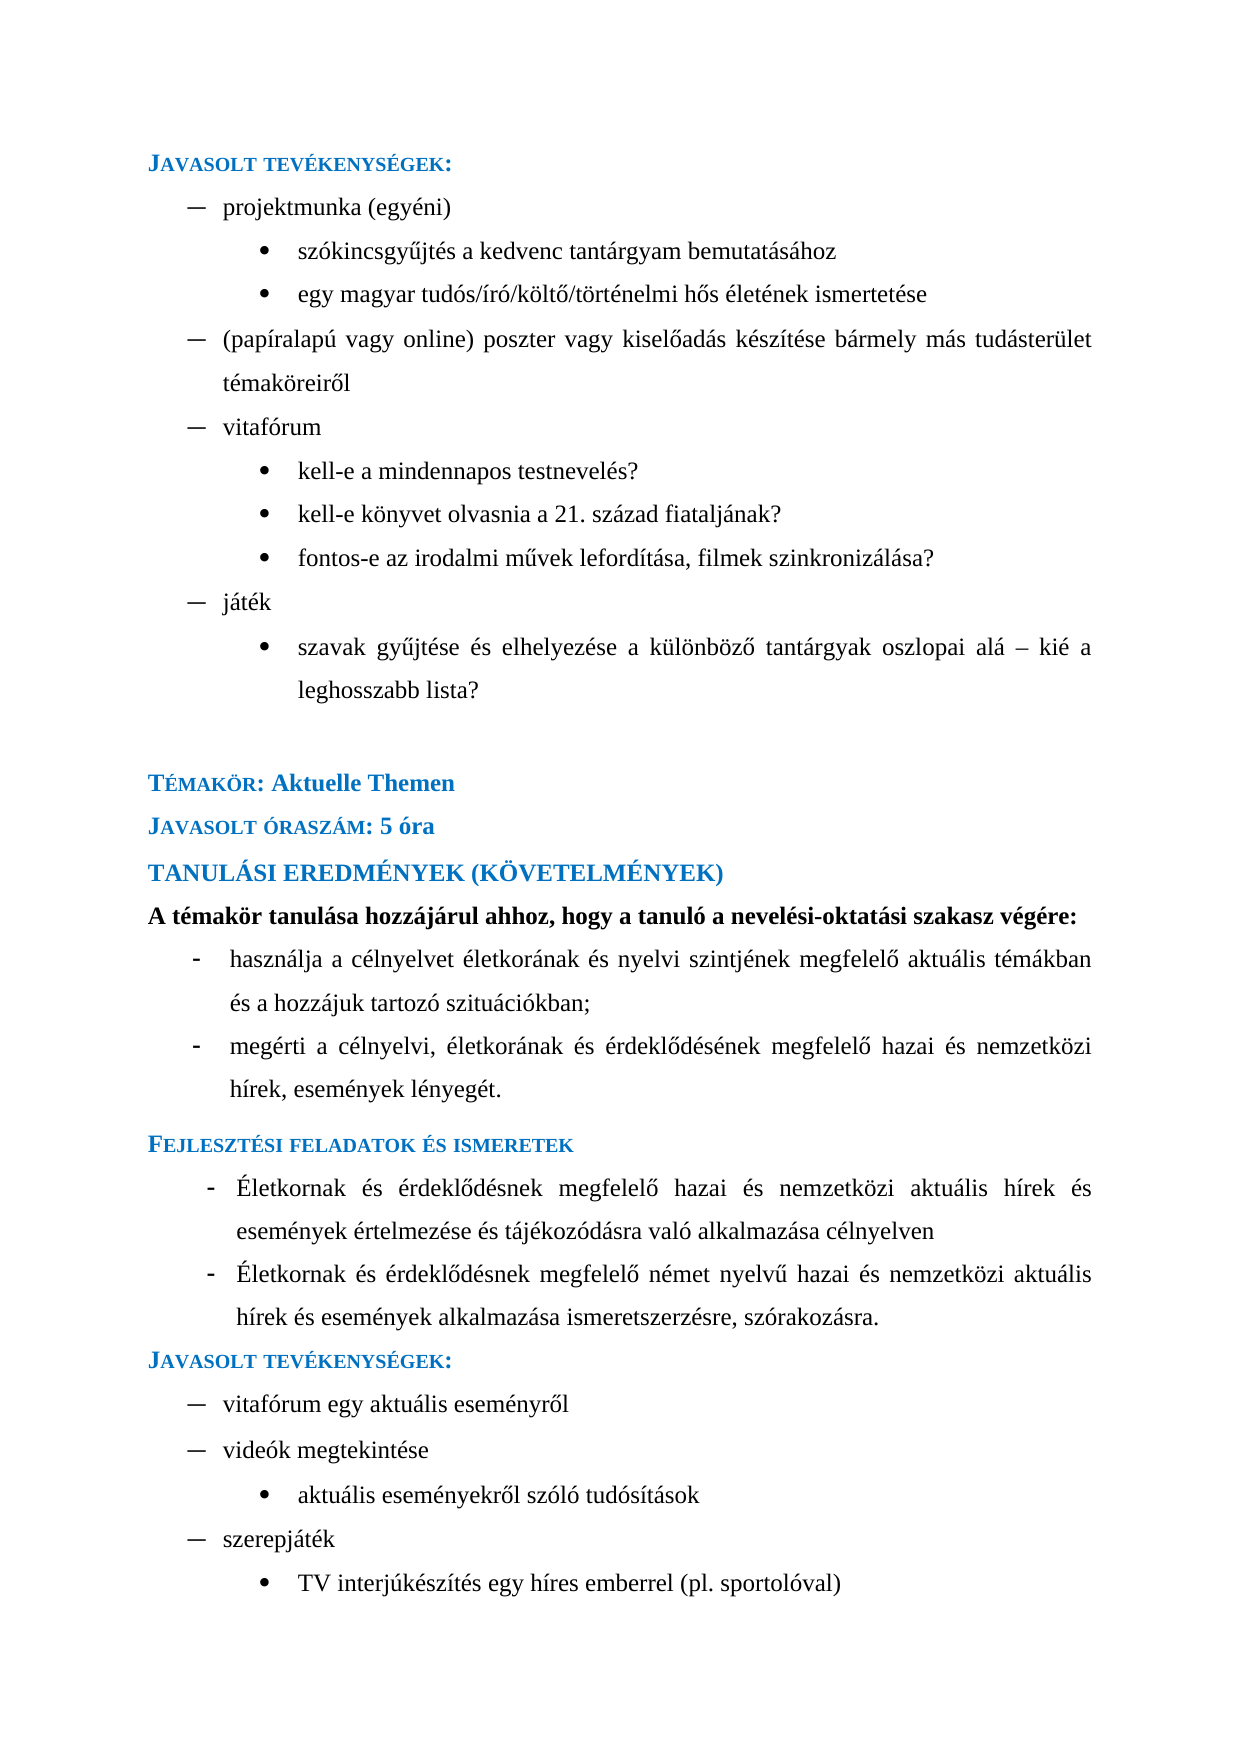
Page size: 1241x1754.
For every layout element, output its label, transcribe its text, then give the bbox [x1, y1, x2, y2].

list kell-e könyvet olvasnia a 21. század fiataljának? [260, 499, 1093, 528]
list szerepjáték [185, 1523, 1093, 1553]
list játék [185, 586, 1093, 616]
text TANULÁSI EREDMÉNYEK (KÖVETELMÉNYEK) [148, 858, 1093, 887]
list vitafórum egy aktuális eseményről [185, 1388, 1093, 1419]
list vitafórum [185, 411, 1093, 441]
list szókincsgyűjtés a kedvenc tantárgyam bemutatásához [260, 236, 1093, 265]
list projektmunka (egyéni) [185, 191, 1093, 221]
list TV interjúkészítés egy híres emberrel (pl. sportolóval) [260, 1568, 1093, 1597]
text Témakör: Aktuelle Themen [148, 768, 1093, 797]
text Javasolt tevékenységek: [148, 1345, 1093, 1374]
list (papíralapú vagy online) poszter vagy kiselőadás készítése bármely más tudásterület témaköreiről [185, 323, 1093, 396]
list aktuális eseményekről szóló tudósítások [260, 1480, 1093, 1508]
list megérti a célnyelvi, életkorának és érdeklődésének megfelelő hazai és nemzetközi hírek, események lényegét. [192, 1031, 1093, 1103]
list fontos-e az irodalmi művek lefordítása, filmek szinkronizálása? [260, 543, 1093, 571]
list használja a célnyelvet életkorának és nyelvi szintjének megfelelő aktuális témákban és a hozzájuk tartozó szituációkban; [192, 944, 1093, 1016]
list Életkornak és érdeklődésnek megfelelő hazai és nemzetközi aktuális hírek és események értelmezése és tájékozódásra való alkalmazása célnyelven [207, 1173, 1093, 1244]
text Javasolt óraszám: 5 óra [148, 811, 1093, 840]
list szavak gyűjtése és elhelyezése a különböző tantárgyak oszlopai alá – kié a leghosszabb lista? [260, 632, 1093, 703]
text A témakör tanulása hozzájárul ahhoz, hogy a tanuló a nevelési-oktatási szakasz végére: [148, 901, 1093, 930]
text Javasolt tevékenységek: [148, 148, 1093, 176]
text Fejlesztési feladatok és ismeretek [148, 1129, 1093, 1158]
list videók megtekintése [185, 1434, 1093, 1464]
list Életkornak és érdeklődésnek megfelelő német nyelvű hazai és nemzetközi aktuális hírek és események alkalmazása ismeretszerzésre, szórakozásra. [207, 1259, 1093, 1331]
list egy magyar tudós/író/költő/történelmi hős életének ismertetése [260, 279, 1093, 308]
list kell-e a mindennapos testnevelés? [260, 456, 1093, 485]
